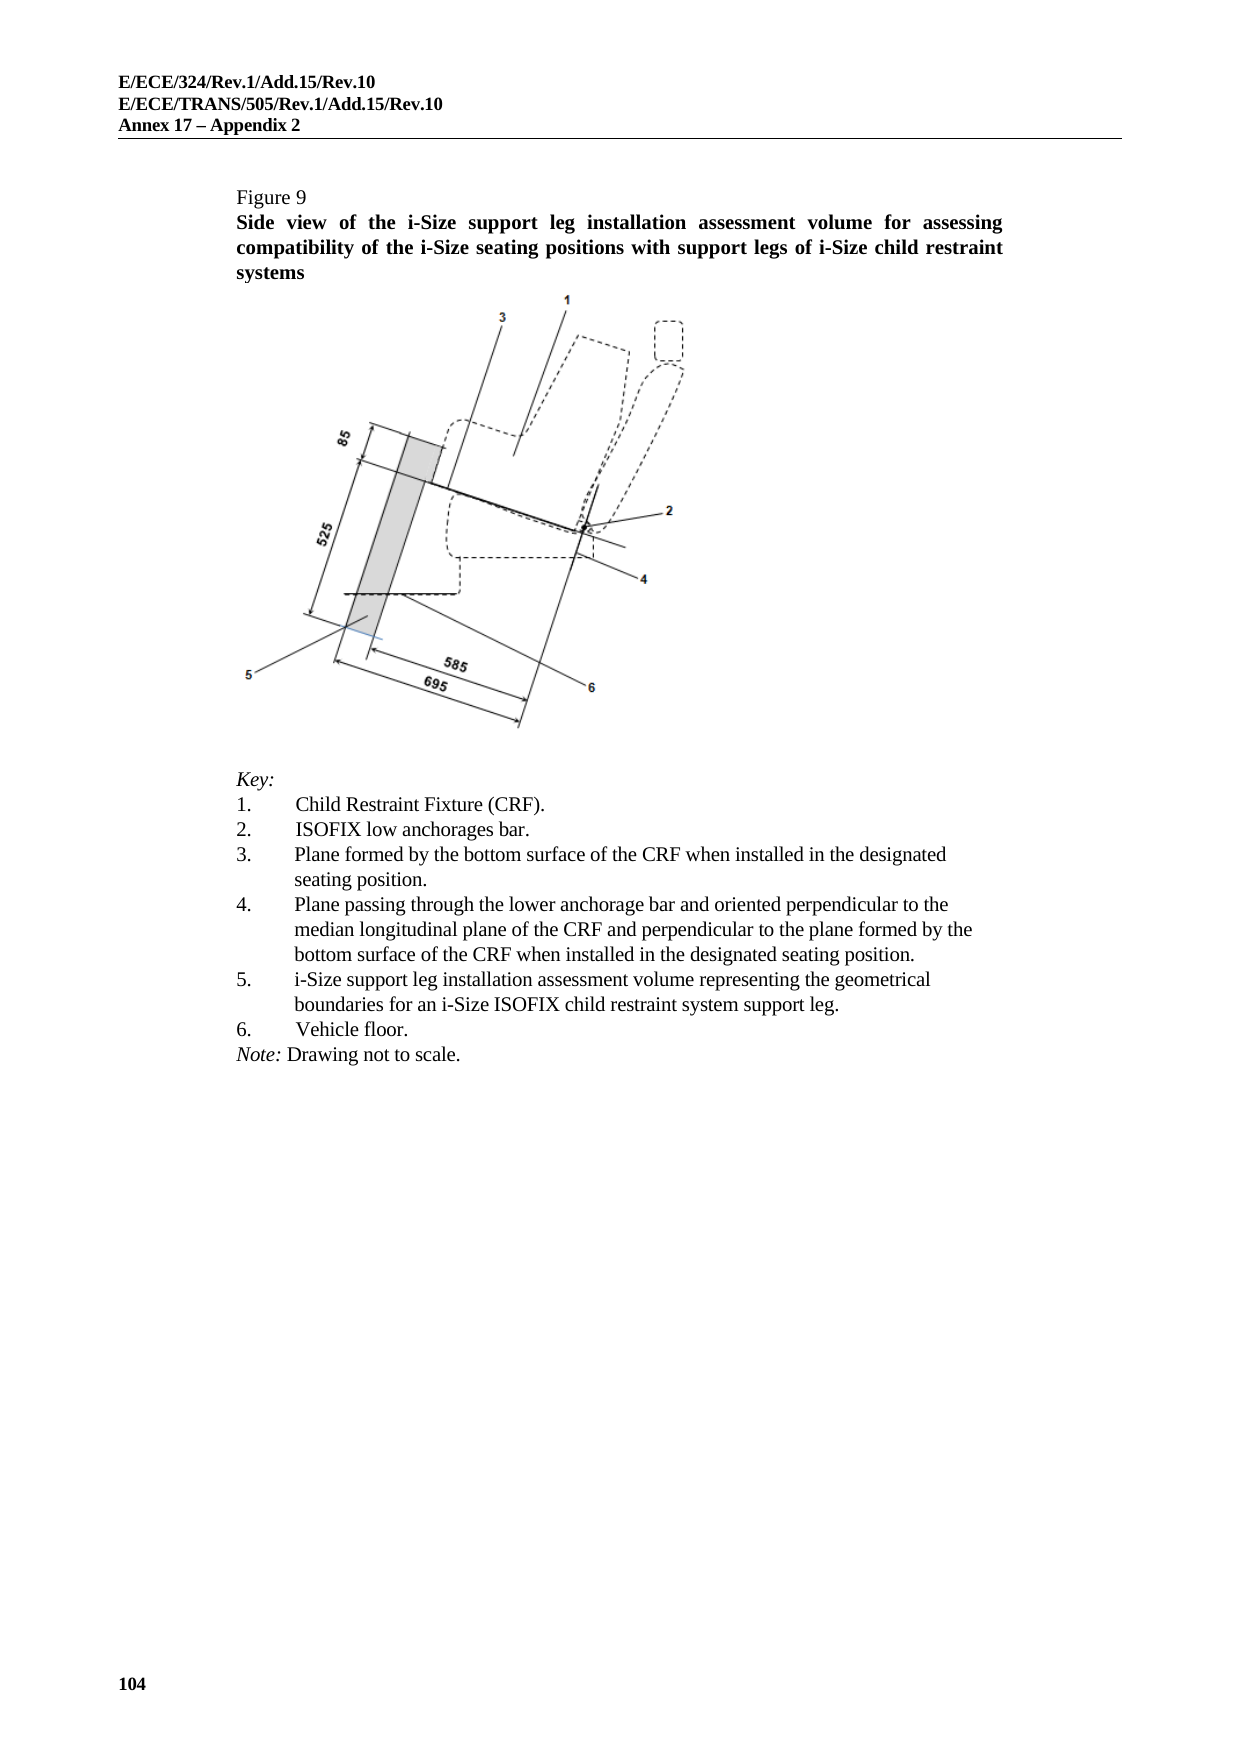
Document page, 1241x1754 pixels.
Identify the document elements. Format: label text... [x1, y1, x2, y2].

text 1. Child Restraint Fixture (CRF). [236, 791, 1004, 816]
text Side view of the i-Size support leg installation assessment volume for assessing compatibility of the i-Size seating positions with support legs of i-Size child restraint systems [236, 209, 1004, 284]
text Key: [236, 766, 1004, 791]
subtitle Figure 9 [199, 185, 1004, 209]
text 2. ISOFIX low anchorages bar. [236, 816, 1004, 841]
text Note: Drawing not to scale. [236, 1041, 1004, 1066]
text 4. Plane passing through the lower anchorage bar and oriented perpendicular to the median longitudinal plane of the CRF and perpendicular to the plane formed by the bottom surface of the CRF when installed in the designated seating position. [236, 891, 1004, 966]
text 5. i-Size support leg installation assessment volume representing the geometrical boundaries for an i-Size ISOFIX child restraint system support leg. [236, 966, 1004, 1016]
picture [236, 283, 712, 742]
text 3. Plane formed by the bottom surface of the CRF when installed in the designated seating position. [236, 841, 1004, 891]
text 6. Vehicle floor. [236, 1016, 1004, 1041]
